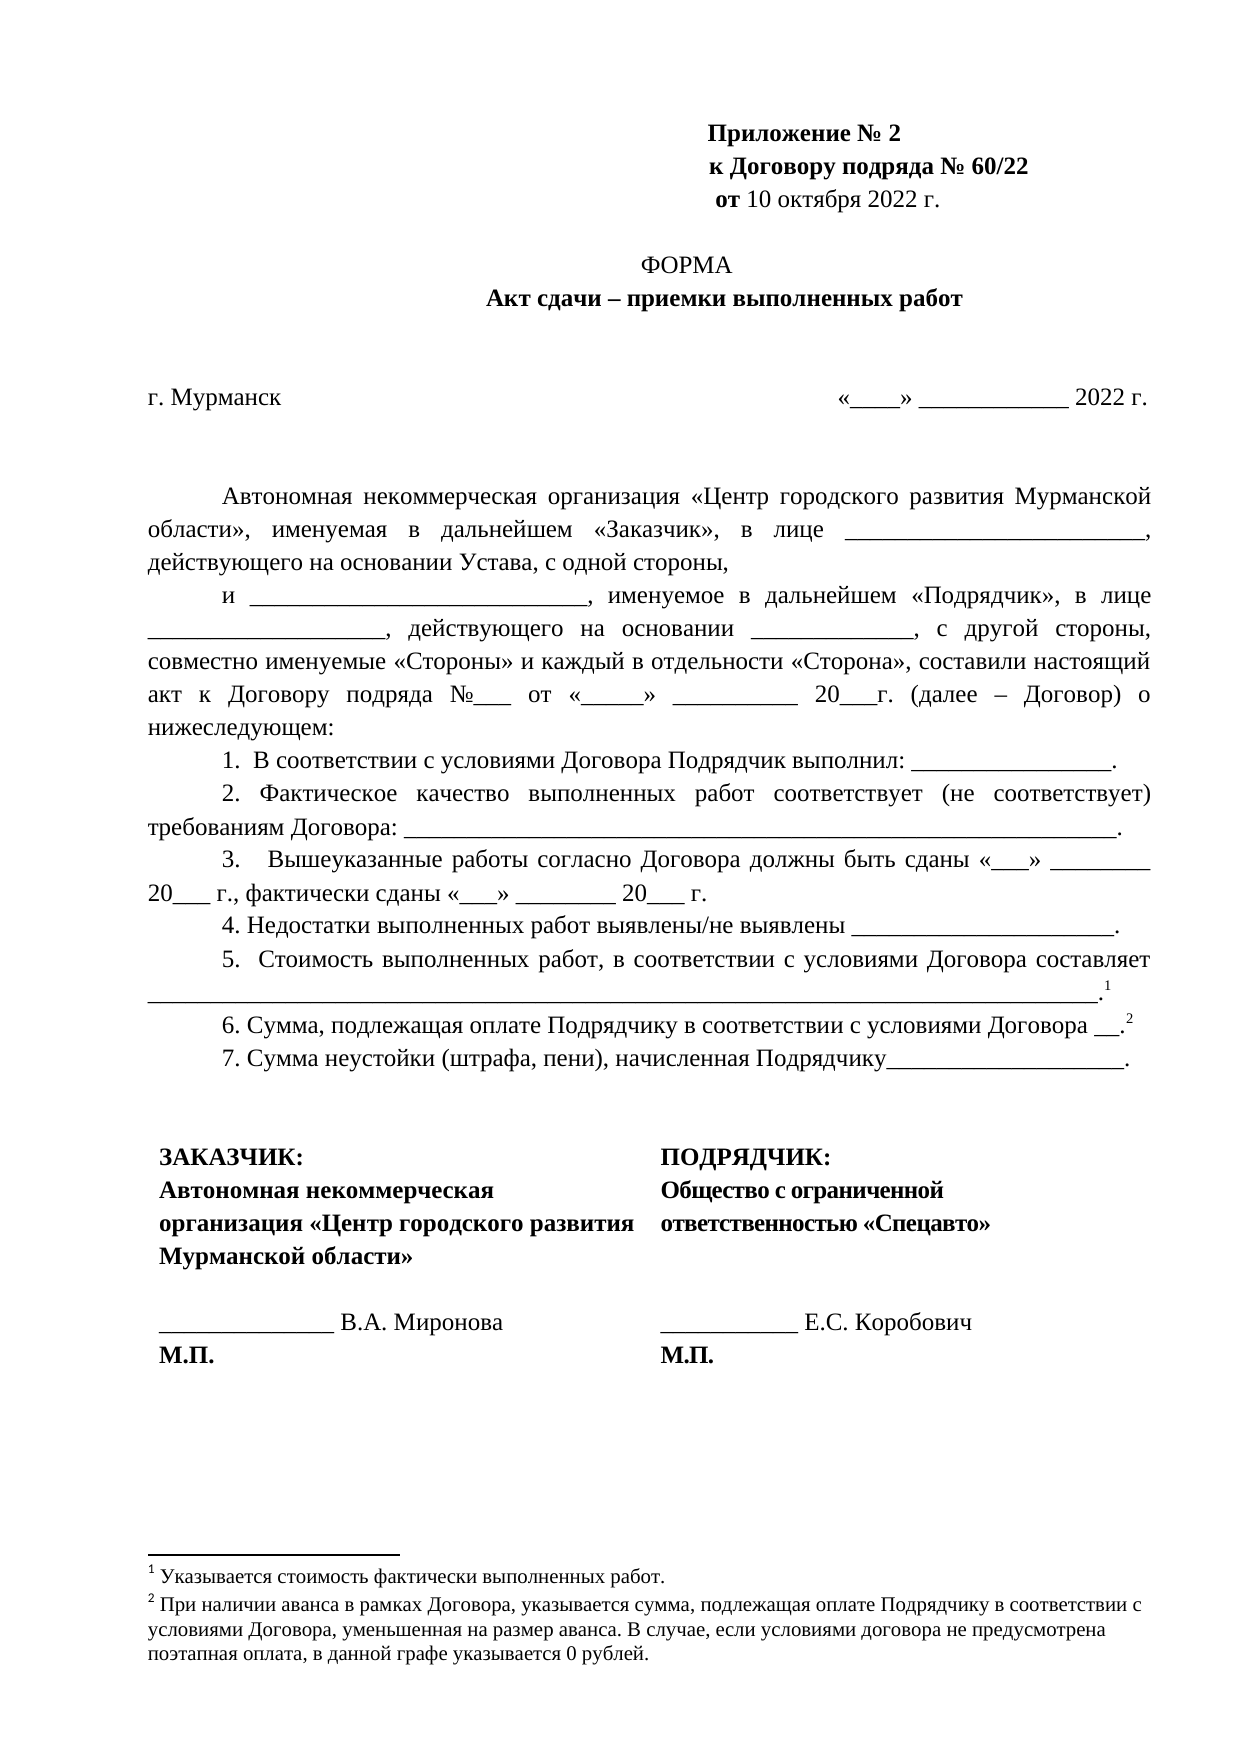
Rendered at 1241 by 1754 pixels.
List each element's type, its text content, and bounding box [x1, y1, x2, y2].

text 7. Сумма неустойки (штрафа, пени), начисленная Подрядчику___________________. [148, 1043, 1152, 1071]
text 1. В соответствии с условиями Договора Подрядчик выполнил: ________________. [148, 746, 1152, 774]
text 6. Сумма, подлежащая оплате Подрядчику в соответствии с условиями Договора __. [148, 1010, 1152, 1038]
text и ___________________________, именуемое в дальнейшем «Подрядчик», в лице ___________________, действующего на основании _____________, с другой стороны, совместно именуемые «Стороны» и каждый в отдельности «Сторона», составили настоящий акт к Договору подряда №___ от «_____» __________ 20___г. (далее – Договор) о нижеследующем: [148, 580, 1152, 741]
text ФОРМА [148, 250, 1152, 279]
table_header ЗАКАЗЧИК: Автономная некоммерческая организация «Центр городского развития Мурманской области» ______________ В.А. Миронова М.П. [148, 1142, 649, 1372]
text 3. Вышеуказанные работы согласно Договора должны быть сданы «___» ________ 20___ г., фактически сданы «___» ________ 20___ г. [148, 844, 1152, 906]
text 4. Недостатки выполненных работ выявлены/не выявлены _____________________. [148, 911, 1152, 939]
text г. Мурманск «____» ____________ 2022 г. [148, 382, 1152, 411]
text 2. Фактическое качество выполненных работ соответствует (не соответствует) требованиям Договора: _________________________________________________________. [148, 778, 1152, 840]
text к Договору подряда № 60/22 [709, 151, 1152, 180]
text Автономная некоммерческая организация «Центр городского развития Мурманской области», именуемая в дальнейшем «Заказчик», в лице ________________________, действующего на основании Устава, с одной стороны, [148, 481, 1152, 576]
text 5. Стоимость выполненных работ, в соответствии с условиями Договора составляет ____________________________________________________________________________. [148, 944, 1152, 1005]
text от 10 октября 2022 г. [709, 184, 1152, 213]
table_header ПОДРЯДЧИК: Общество с ограниченной ответственностью «Спецавто» ___________ Е.С. Коробович М.П. [649, 1142, 1152, 1372]
text Акт сдачи – приемки выполненных работ [148, 283, 1152, 312]
text Приложение № 2 [148, 118, 901, 147]
